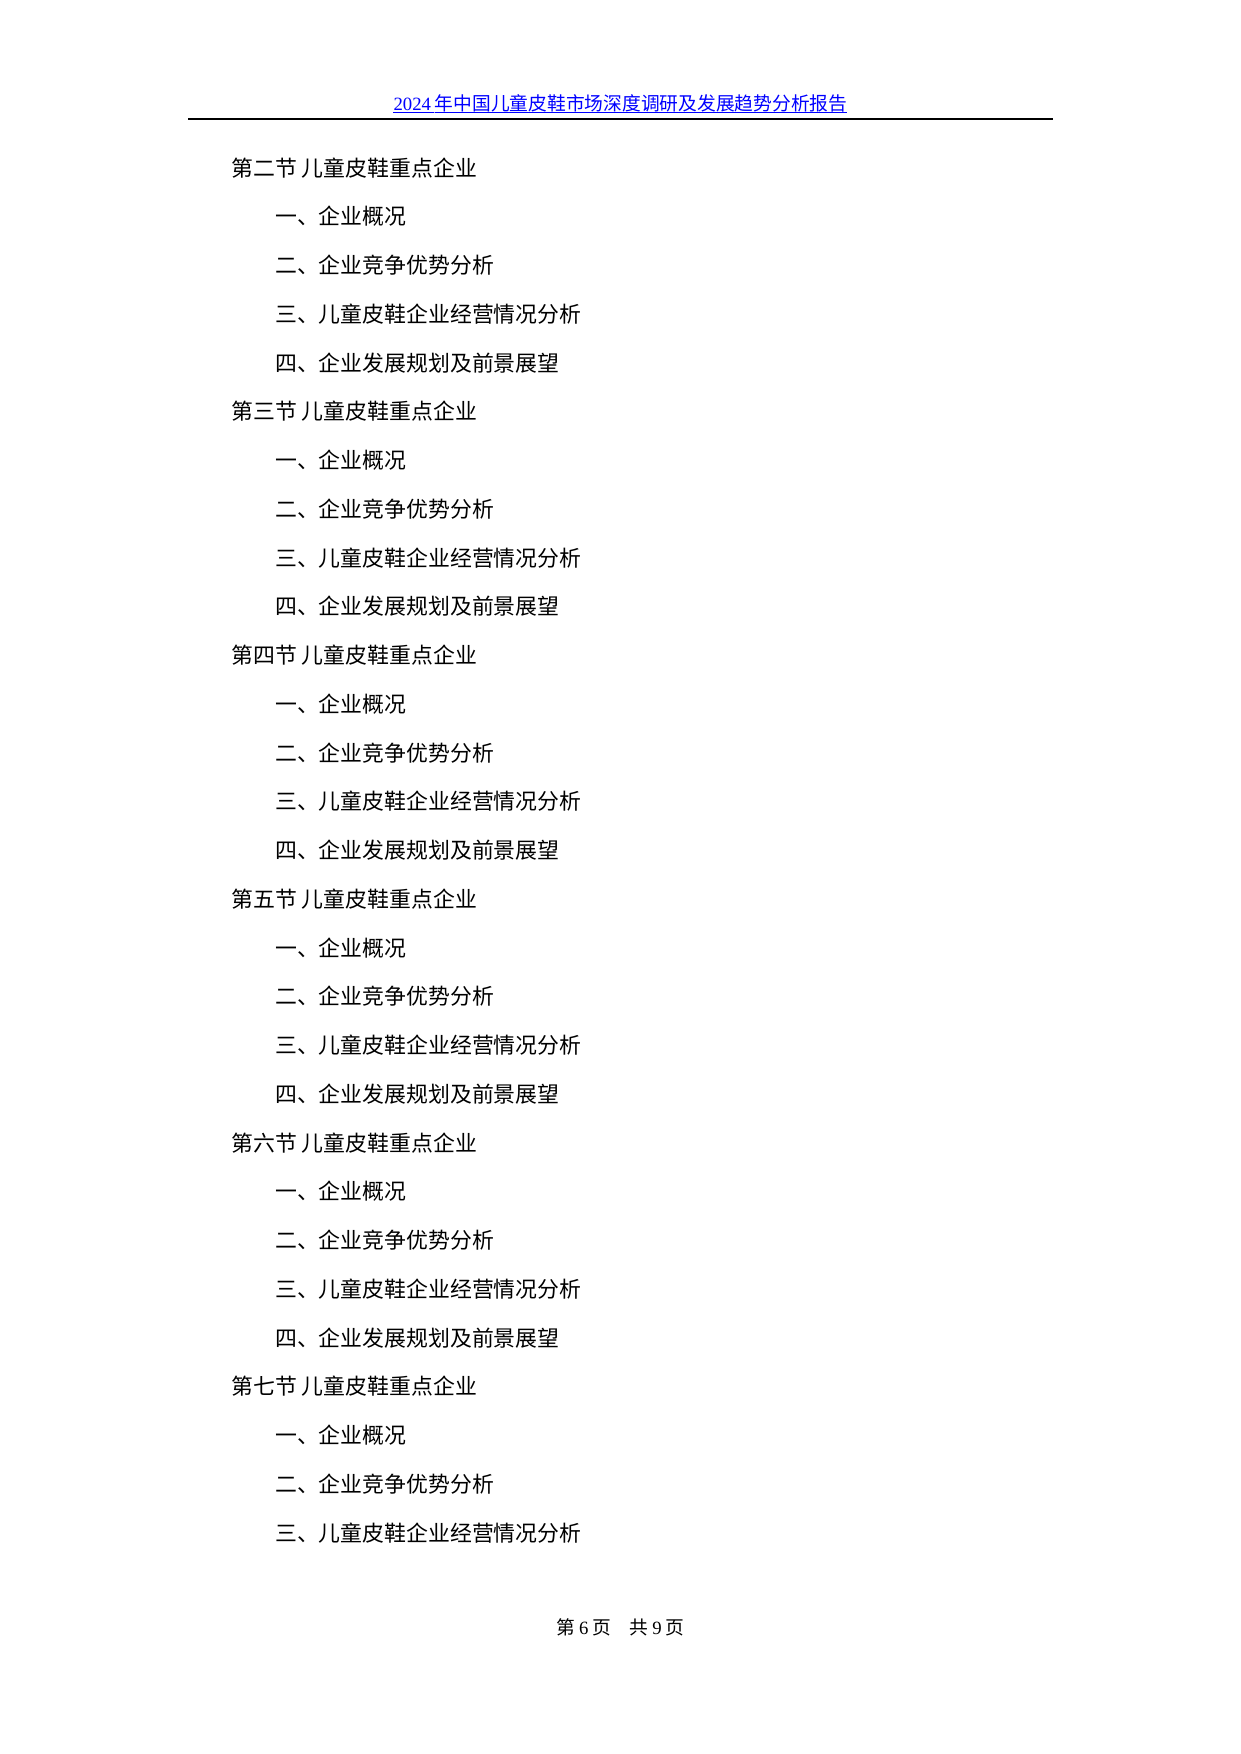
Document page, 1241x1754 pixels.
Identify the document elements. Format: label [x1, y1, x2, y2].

text [187, 150, 1053, 1548]
